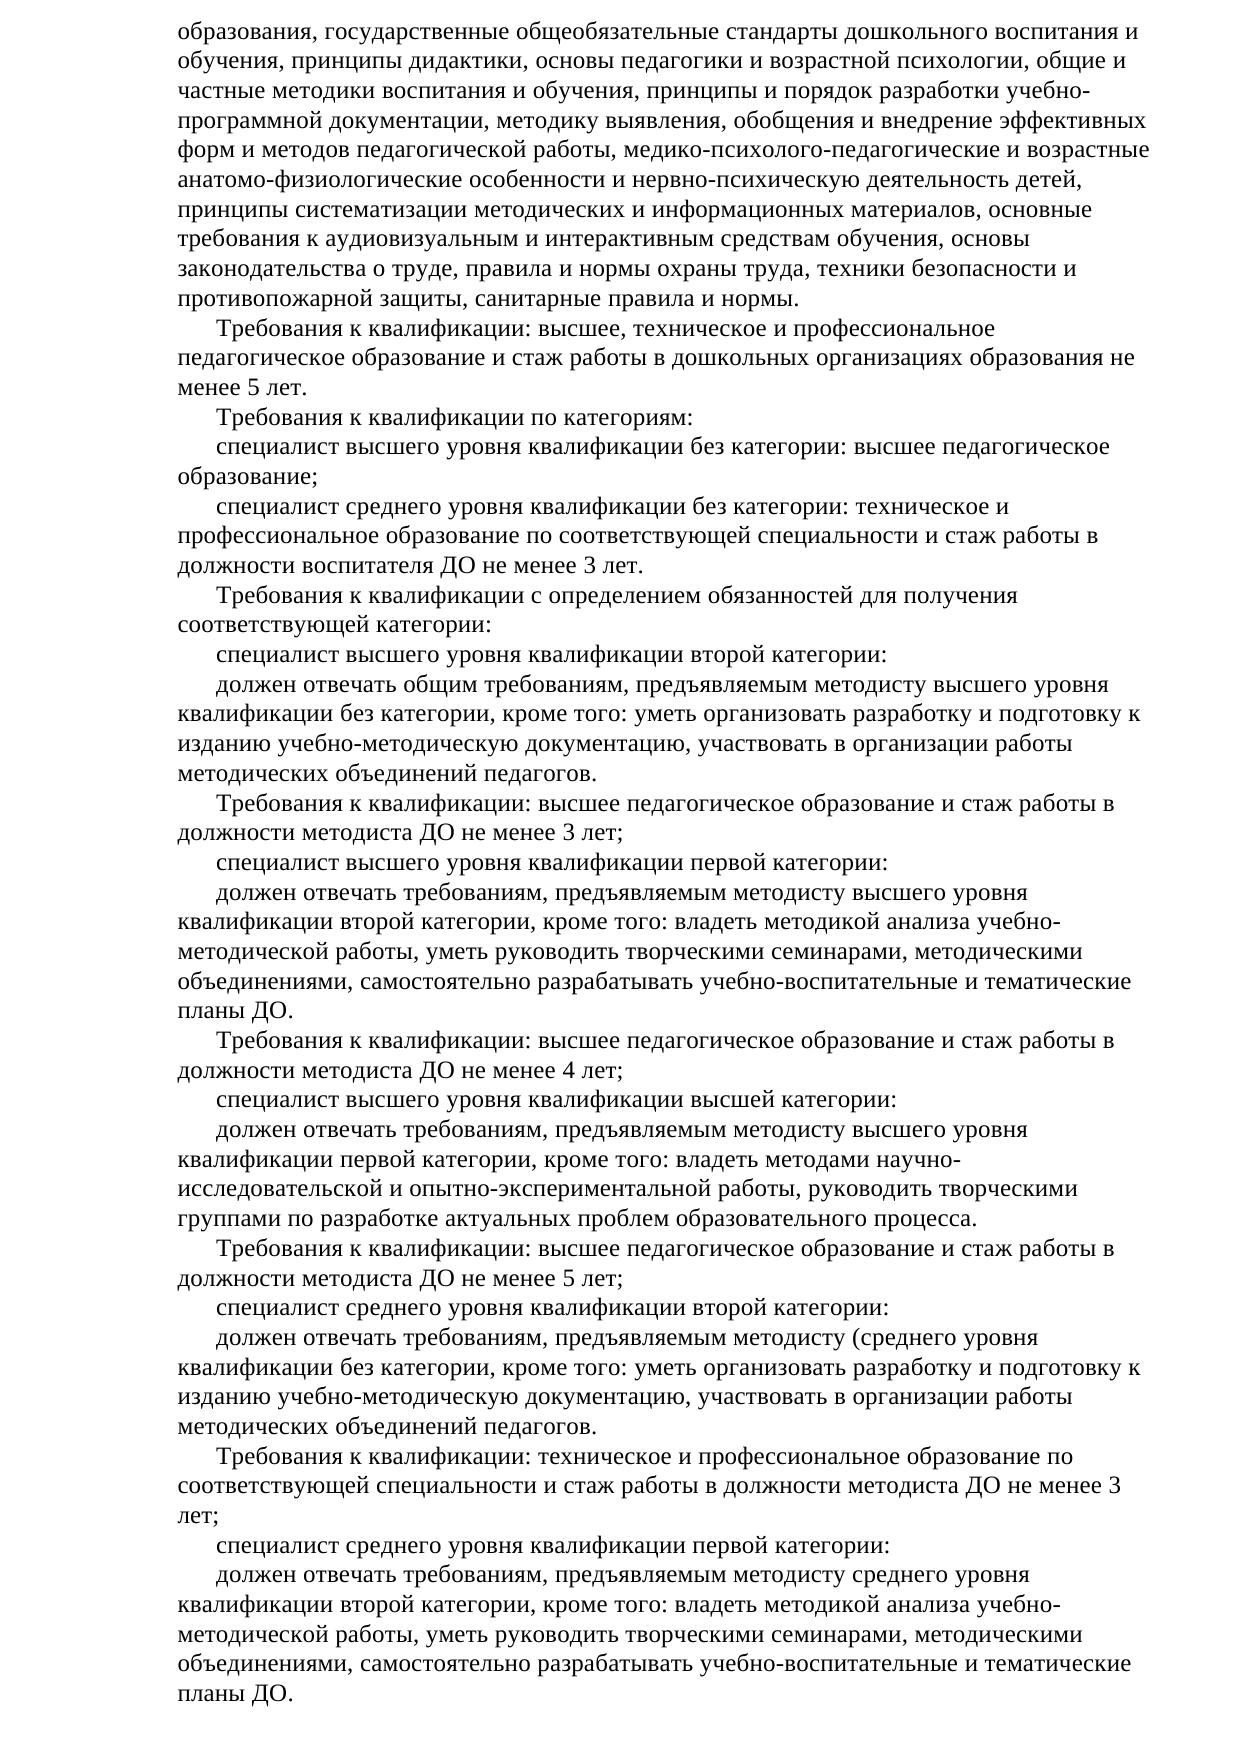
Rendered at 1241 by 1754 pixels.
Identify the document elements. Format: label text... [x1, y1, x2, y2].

text должен отвечать требованиям, предъявляемым методисту среднего уровня квалификации второй категории, кроме того: владеть методикой анализа учебно-методической работы, уметь руководить творческими семинарами, методическими объединениями, самостоятельно разрабатывать учебно-воспитательные и тематические планы ДО. [177, 1558, 1152, 1707]
text Требования к квалификации: высшее педагогическое образование и стаж работы в должности методиста ДО не менее 5 лет; [177, 1232, 1152, 1291]
text должен отвечать требованиям, предъявляемым методисту (среднего уровня квалификации без категории, кроме того: уметь организовать разработку и подготовку к изданию учебно-методическую документацию, участвовать в организации работы методических объединений педагогов. [177, 1321, 1152, 1440]
text Требования к квалификации: техническое и профессиональное образование по соответствующей специальности и стаж работы в должности методиста ДО не менее 3 лет; [177, 1440, 1152, 1529]
text должен отвечать требованиям, предъявляемым методисту высшего уровня квалификации второй категории, кроме того: владеть методикой анализа учебно-методической работы, уметь руководить творческими семинарами, методическими объединениями, самостоятельно разрабатывать учебно-воспитательные и тематические планы ДО. [177, 876, 1152, 1024]
text специалист высшего уровня квалификации второй категории: [177, 638, 1152, 668]
text специалист высшего уровня квалификации высшей категории: [177, 1083, 1152, 1113]
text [177, 15, 1152, 312]
text Требования к квалификации по категориям: [177, 401, 1152, 430]
text Требования к квалификации с определением обязанностей для получения соответствующей категории: [177, 579, 1152, 638]
text Требования к квалификации: высшее педагогическое образование и стаж работы в должности методиста ДО не менее 3 лет; [177, 787, 1152, 846]
text специалист высшего уровня квалификации без категории: высшее педагогическое образование; [177, 430, 1152, 490]
text должен отвечать требованиям, предъявляемым методисту высшего уровня квалификации первой категории, кроме того: владеть методами научно-исследовательской и опытно-экспериментальной работы, руководить творческими группами по разработке актуальных проблем образовательного процесса. [177, 1113, 1152, 1232]
text специалист среднего уровня квалификации первой категории: [177, 1529, 1152, 1558]
text должен отвечать общим требованиям, предъявляемым методисту высшего уровня квалификации без категории, кроме того: уметь организовать разработку и подготовку к изданию учебно-методическую документацию, участвовать в организации работы методических объединений педагогов. [177, 668, 1152, 787]
text специалист среднего уровня квалификации второй категории: [177, 1291, 1152, 1321]
text Требования к квалификации: высшее, техническое и профессиональное педагогическое образование и стаж работы в дошкольных организациях образования не менее 5 лет. [177, 312, 1152, 401]
text специалист среднего уровня квалификации без категории: техническое и профессиональное образование по соответствующей специальности и стаж работы в должности воспитателя ДО не менее 3 лет. [177, 490, 1152, 579]
text специалист высшего уровня квалификации первой категории: [177, 846, 1152, 876]
text Требования к квалификации: высшее педагогическое образование и стаж работы в должности методиста ДО не менее 4 лет; [177, 1024, 1152, 1083]
